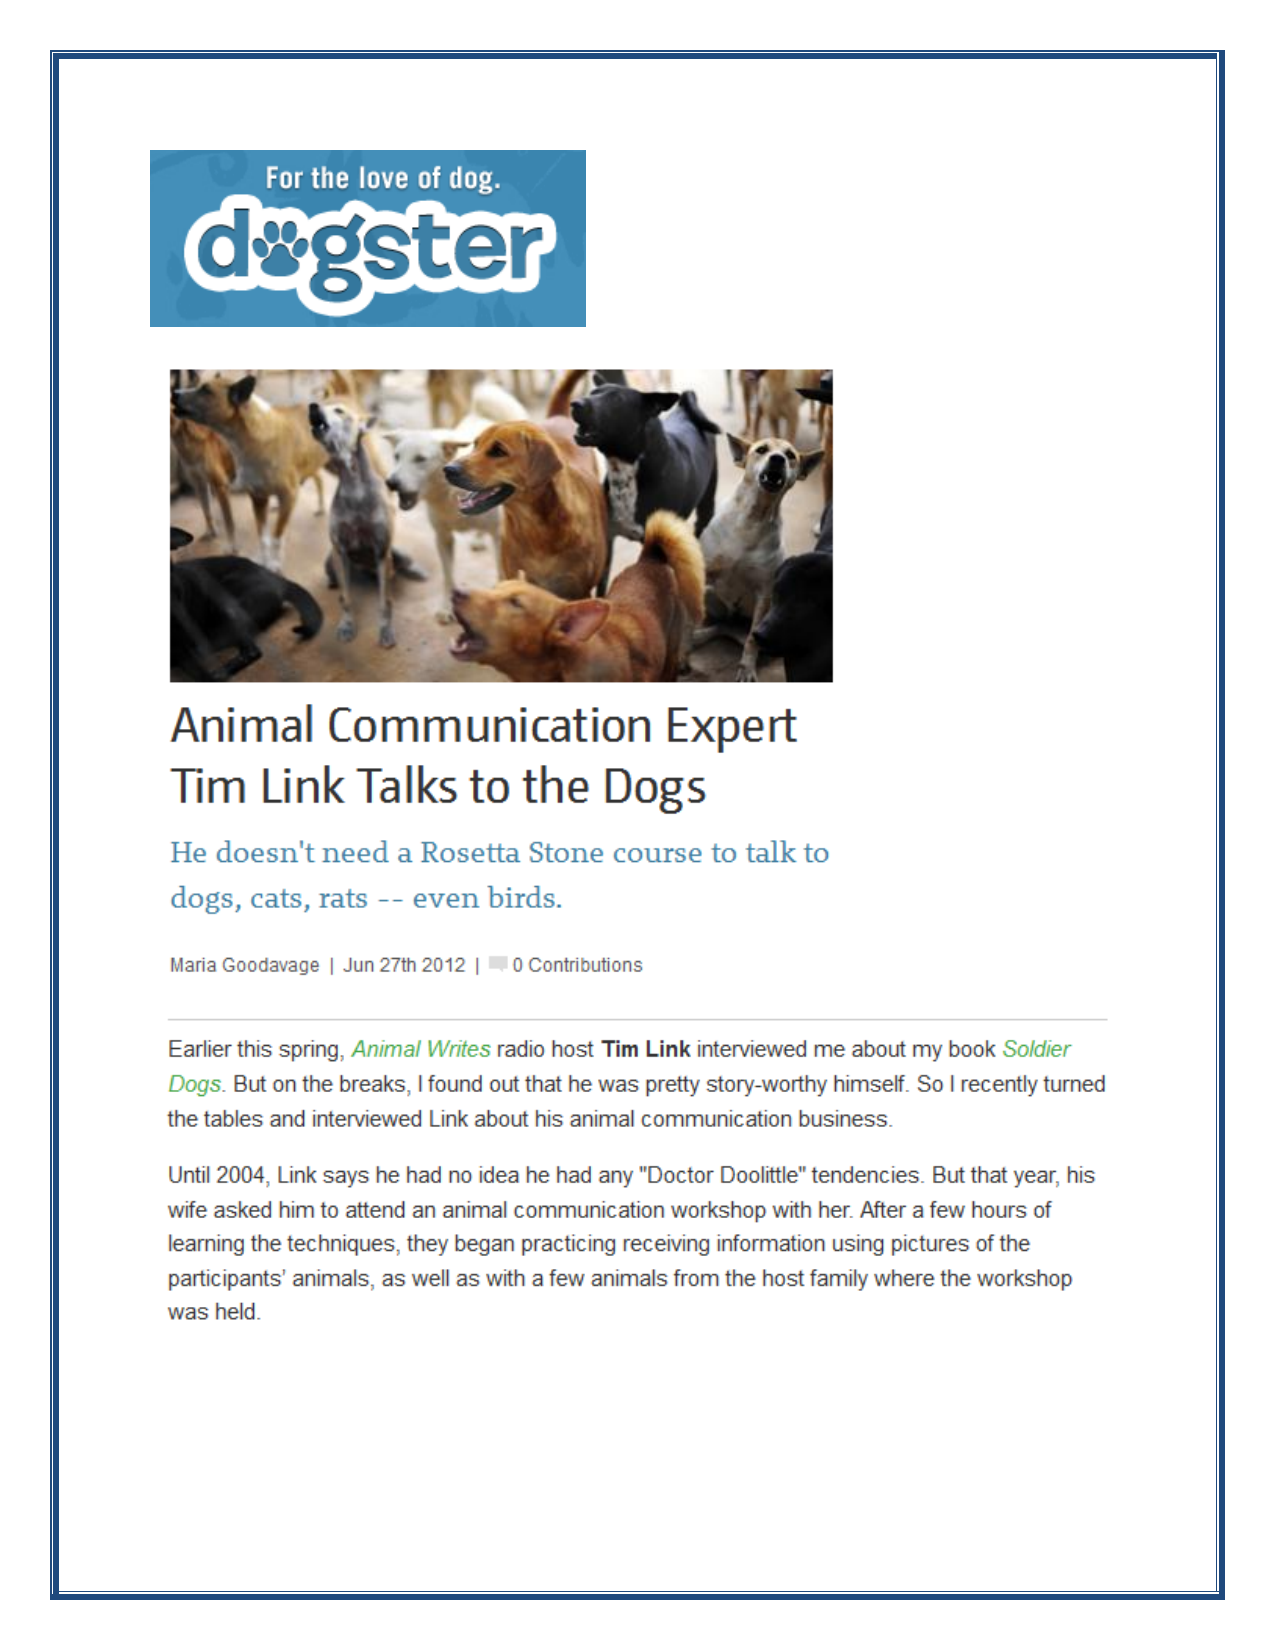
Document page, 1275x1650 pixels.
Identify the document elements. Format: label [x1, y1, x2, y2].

picture [150, 351, 891, 983]
picture [150, 150, 586, 327]
picture [150, 1007, 1125, 1344]
